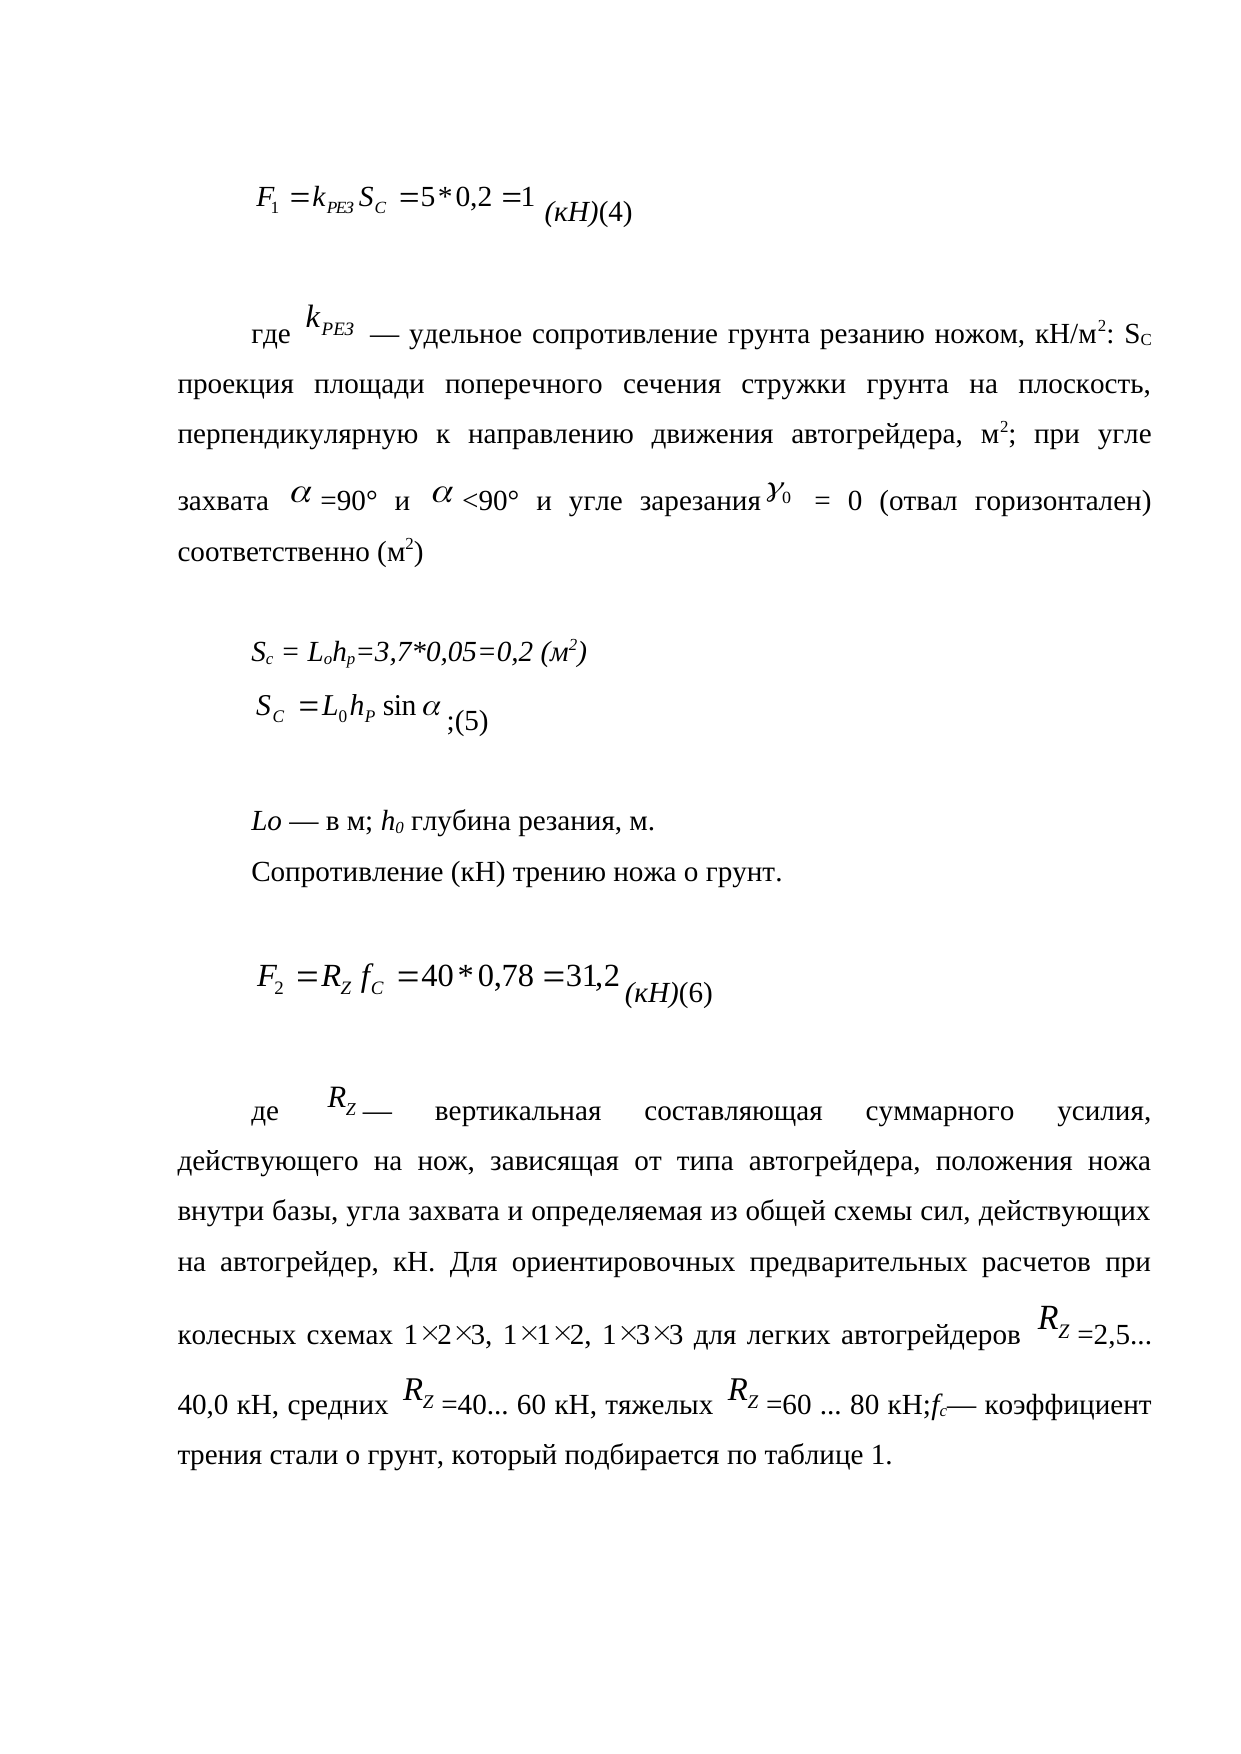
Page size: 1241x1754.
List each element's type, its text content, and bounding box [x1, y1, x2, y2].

text Сопротивление (кН) трению ножа о грунт. [177, 854, 1152, 887]
text (кН)(4) [177, 177, 1152, 228]
text ;(5) [177, 685, 1152, 736]
text (кН)(6) [177, 954, 1152, 1009]
text Lo — в м; h0 глубина резания, м. [177, 803, 1152, 837]
text де — вертикальная составляющая суммарного усилия, действующего на нож, зависящая от типа автогрейдера, положения ножа внутри базы, угла захвата и определяемая из общей схемы сил, действующих на автогрейдер, кН. Для ориентировочных предварительных расчетов при колесных схемах 123, 112, 133 для легких автогрейдеров =2,5... 40,0 кН, средних =40... 60 кН, тяжелых =60 ... 80 кН;fc— коэффициент трения стали о грунт, который подбирается по таблице 1. [177, 1076, 1152, 1471]
text Sc = Lohp=3,7*0,05=0,2 (м2) [177, 634, 1152, 668]
text где — удельное сопротивление грунта резанию ножом, кН/м2: SC проекция площади поперечного сечения стружки грунта на плоскость, перпендикулярную к направлению движения автогрейдера, м2; при угле захвата =90° и <90° и угле зарезания = 0 (отвал горизонтален) соответственно (м2) [177, 295, 1152, 567]
